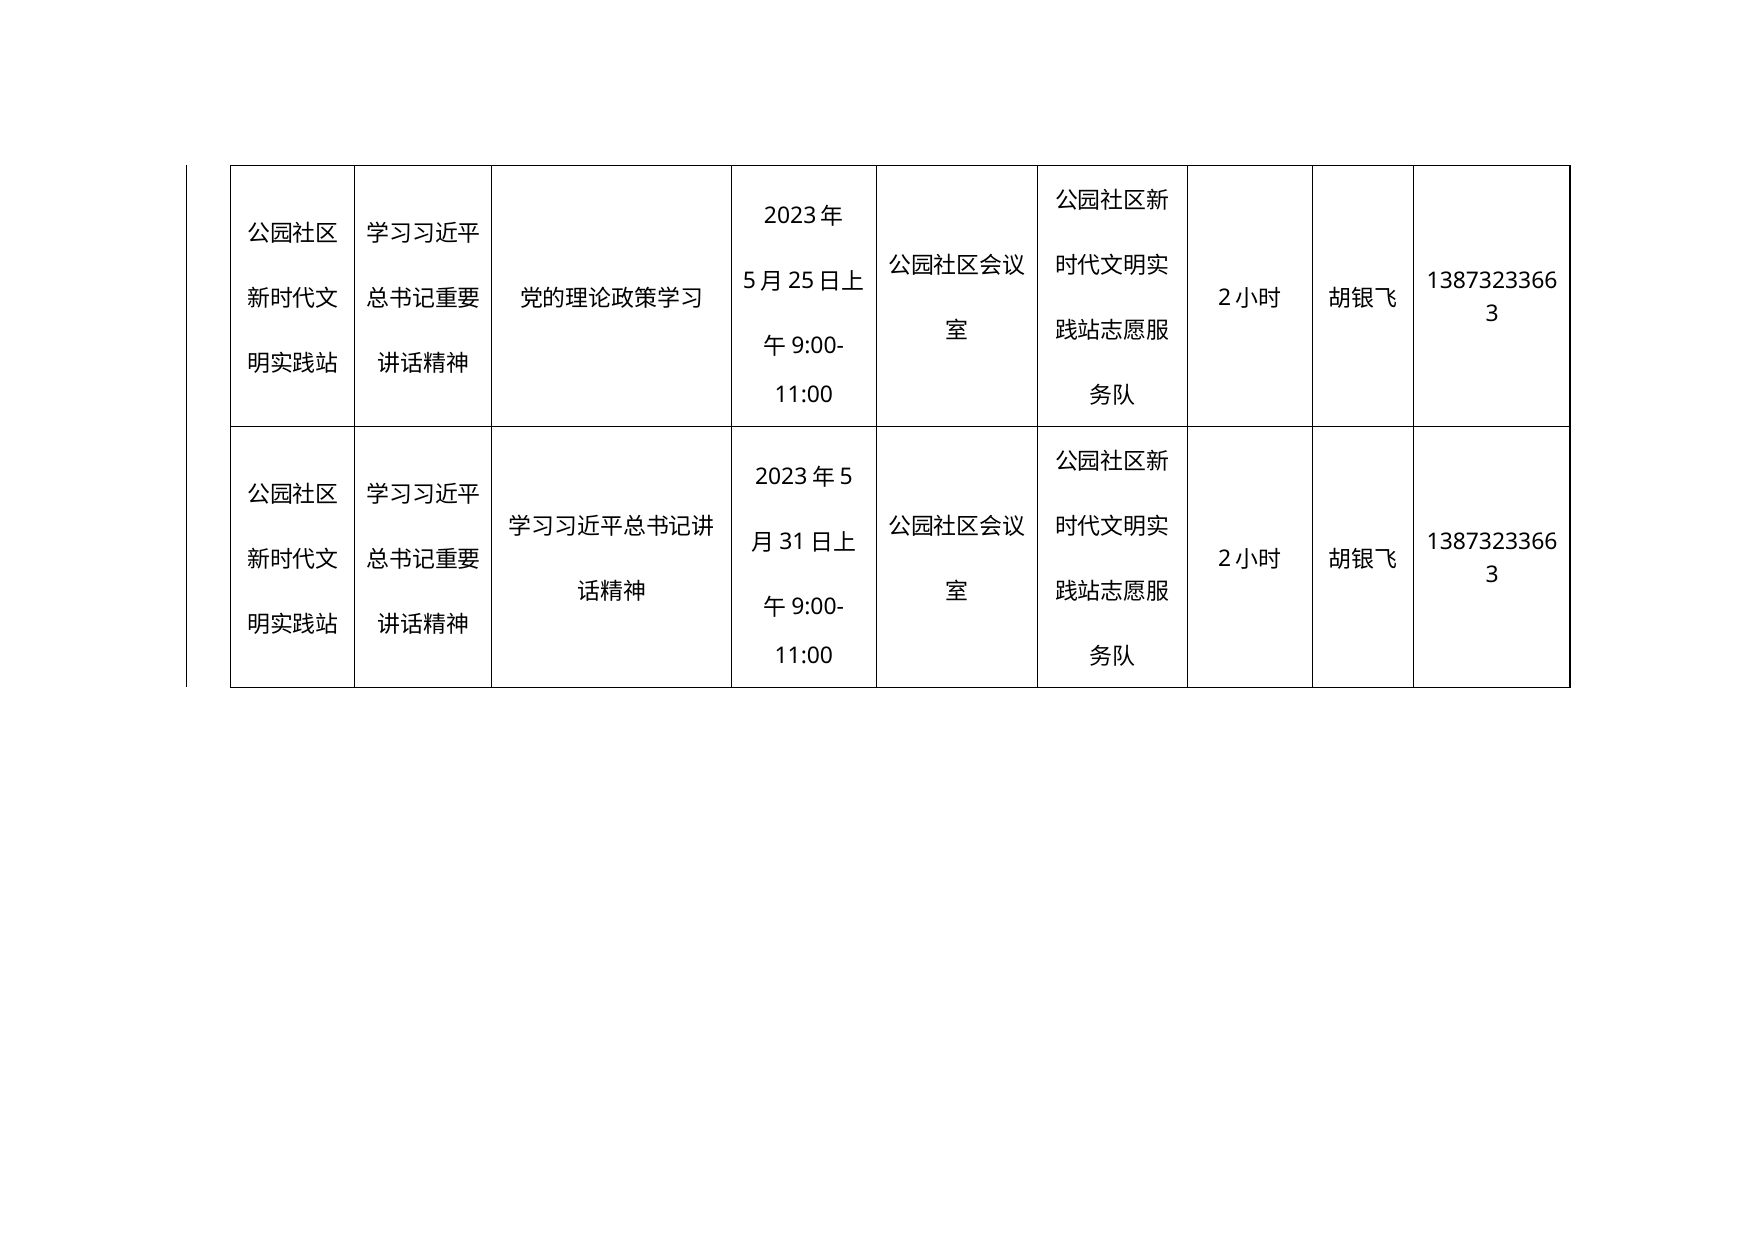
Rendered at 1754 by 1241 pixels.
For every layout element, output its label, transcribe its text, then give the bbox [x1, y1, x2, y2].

table_cell 胡银飞 [1313, 166, 1413, 426]
table_cell 公园社区新时代文明实践站志愿服务队 [1038, 427, 1187, 687]
table_cell 学习习近平总书记重要讲话精神 [355, 166, 491, 426]
table_cell 胡银飞 [1313, 427, 1413, 687]
table_cell 公园社区新时代文明实践站 [231, 166, 354, 426]
table_cell 13873233663 [1414, 427, 1569, 687]
table_cell 2023年5月31日上午9:00-11:00 [732, 427, 876, 687]
table_cell 2023年 5月25日上午9:00-11:00 [732, 166, 876, 426]
table_cell 13873233663 [1414, 166, 1569, 426]
table_cell 公园社区会议室 [877, 166, 1037, 426]
table_cell 公园社区会议室 [877, 427, 1037, 687]
table_cell 党的理论政策学习 [492, 166, 731, 426]
table_cell 学习习近平总书记讲话精神 [492, 427, 731, 687]
table_cell 公园社区新时代文明实践站志愿服务队 [1038, 166, 1187, 426]
table_cell 2小时 [1188, 427, 1312, 687]
table_cell 公园社区新时代文明实践站 [231, 427, 354, 687]
table_cell 2小时 [1188, 166, 1312, 426]
table_cell 学习习近平总书记重要讲话精神 [355, 427, 491, 687]
